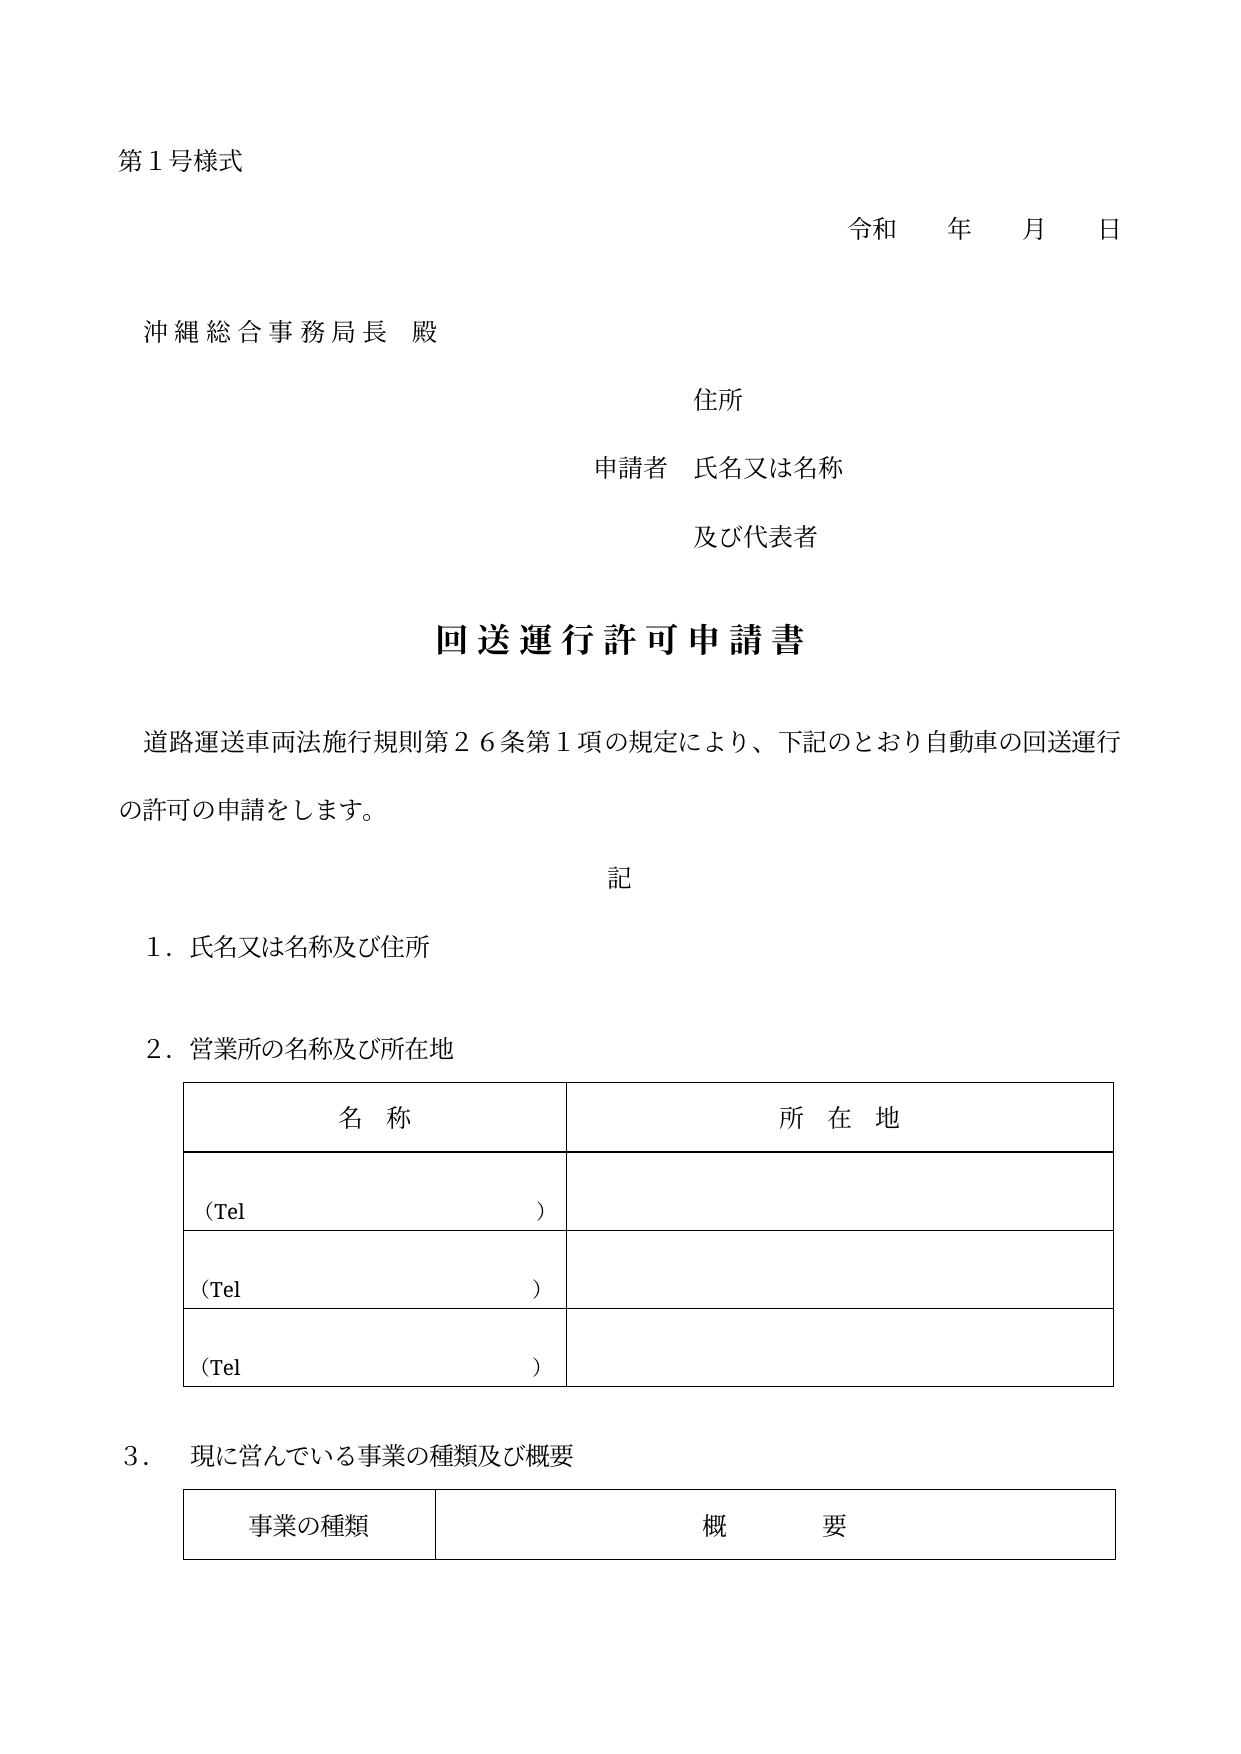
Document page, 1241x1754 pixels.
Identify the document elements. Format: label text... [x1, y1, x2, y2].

text 道路運送車両法施行規則第２６条第１項の規定により、下記のとおり自動車の回送運行の許可の申請をします。 [118, 706, 1122, 843]
table_cell （Tel ） [184, 1190, 566, 1229]
table_header 概 要 [436, 1490, 1115, 1559]
text 回 送 運 行 許 可 申 請 書 [118, 604, 1122, 672]
table_cell （Tel ） [184, 1347, 566, 1386]
text 及び代表者 [118, 501, 1122, 569]
table_header 名 称 [184, 1083, 566, 1151]
table_header 事業の種類 [184, 1490, 435, 1559]
text ３． 現に営んでいる事業の種類及び概要 [118, 1421, 1122, 1489]
text １．氏名又は名称及び住所 [118, 911, 1122, 979]
table_cell [184, 1309, 566, 1347]
text 令和 年 月 日 [118, 194, 1122, 262]
text 第１号様式 [118, 125, 1122, 194]
table_cell [184, 1231, 566, 1268]
text ２．営業所の名称及び所在地 [118, 1014, 1122, 1082]
table_header 所 在 地 [567, 1083, 1113, 1151]
text 沖 縄 総 合 事 務 局 長 殿 [118, 296, 1122, 364]
table_cell [567, 1231, 1113, 1308]
text 住所 [118, 364, 1122, 433]
table_cell [567, 1153, 1113, 1229]
table_cell （Tel ） [184, 1269, 566, 1308]
table_cell [184, 1153, 566, 1190]
table_cell [567, 1309, 1113, 1386]
text 申請者 氏名又は名称 [118, 433, 1122, 501]
text 記 [118, 843, 1122, 911]
